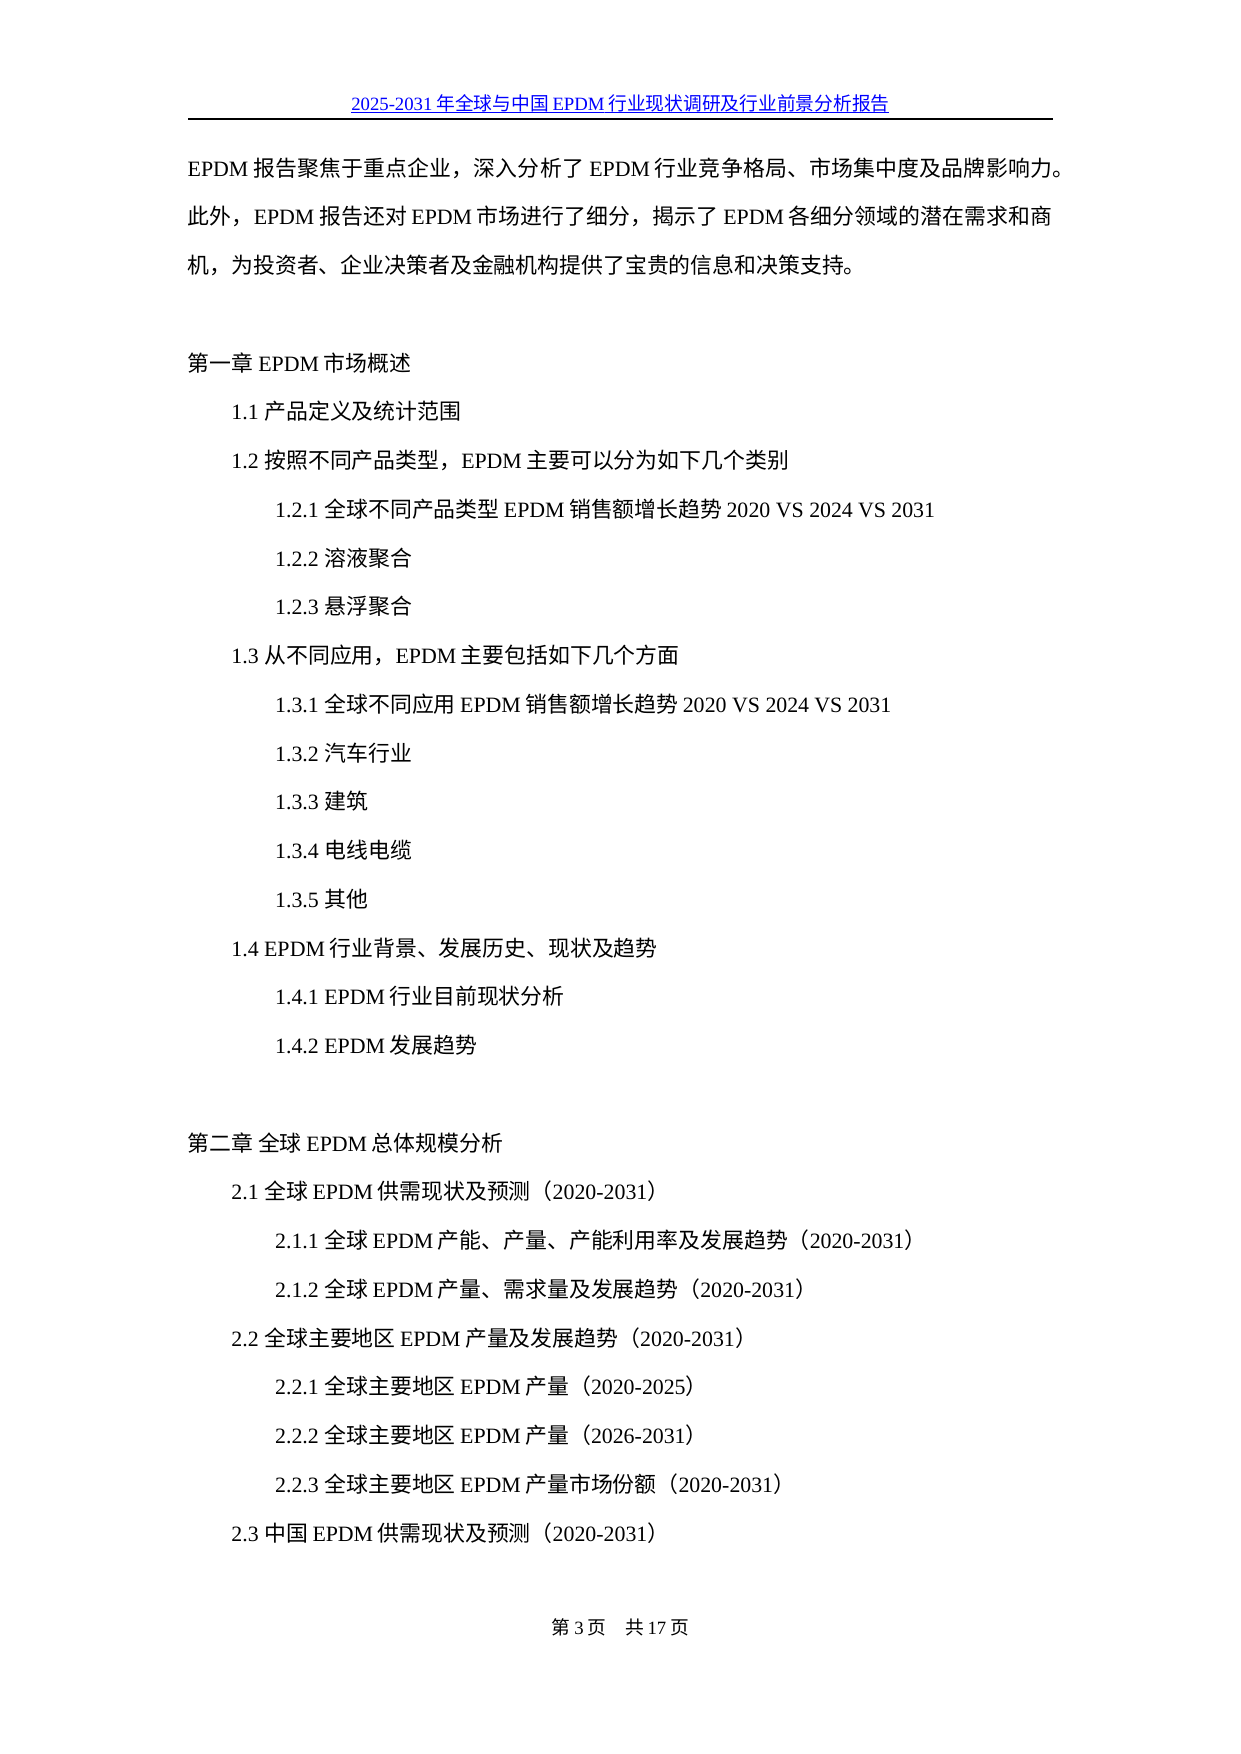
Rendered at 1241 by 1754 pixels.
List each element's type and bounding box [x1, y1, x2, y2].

text [187, 150, 1053, 1548]
